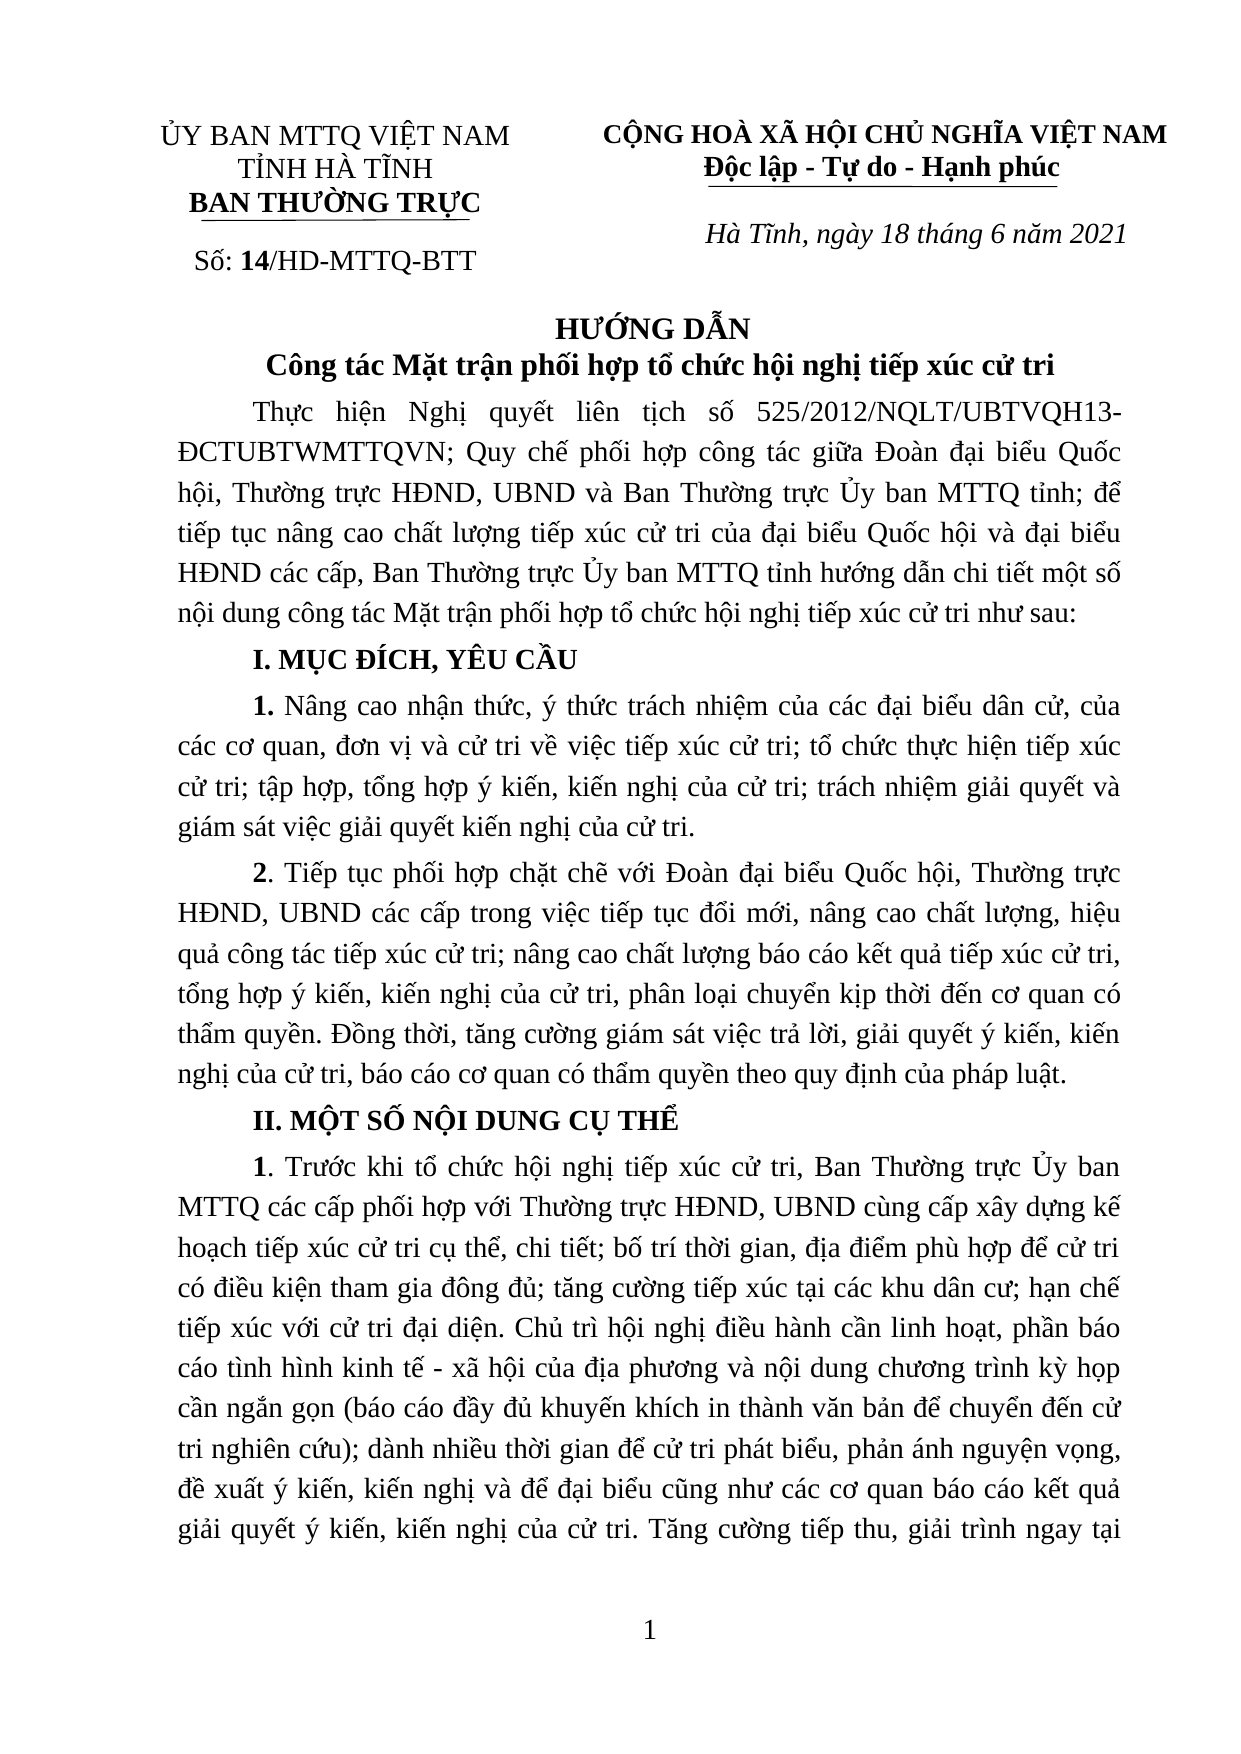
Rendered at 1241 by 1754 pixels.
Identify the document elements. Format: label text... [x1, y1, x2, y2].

table_header ỦY BAN MTTQ VIỆT NAM TỈNH HÀ TĨNH BAN THƯỜNG TRỰC Số: 14/HD-MTTQ-BTT [133, 118, 532, 276]
text 1. Nâng cao nhận thức, ý thức trách nhiệm của các đại biểu dân cử, của các cơ quan, đơn vị và cử tri về việc tiếp xúc cử tri; tổ chức thực hiện tiếp xúc cử tri; tập hợp, tổng hợp ý kiến, kiến nghị của cử tri; trách nhiệm giải quyết và giám sát việc giải quyết kiến nghị của cử tri. [177, 802, 1122, 842]
text Công tác Mặt trận phối hợp tổ chức hội nghị tiếp xúc cử tri [177, 346, 1128, 382]
text HƯỚNG DẪN [177, 310, 1128, 346]
text I. MỤC ĐÍCH, YÊU CẦU [177, 642, 1122, 675]
text Thực hiện Nghị quyết liên tịch số 525/2012/NQLT/UBTVQH13-ĐCTUBTWMTTQVN; Quy chế phối hợp công tác giữa Đoàn đại biểu Quốc hội, Thường trực HĐND, UBND và Ban Thường trực Ủy ban MTTQ tỉnh; để tiếp tục nâng cao chất lượng tiếp xúc cử tri của đại biểu Quốc hội và đại biểu HĐND các cấp, Ban Thường trực Ủy ban MTTQ tỉnh hướng dẫn chi tiết một số nội dung công tác Mặt trận phối hợp tổ chức hội nghị tiếp xúc cử tri như sau: [177, 394, 1122, 629]
table_header CỘNG HOÀ XÃ HỘI CHỦ NGHĨA VIỆT Độc lập - Tự do - Hạnh phúc Hà Tĩnh, ngày 18 tháng 6 năm 2021 [532, 118, 1226, 276]
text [177, 1149, 1122, 1545]
text 2. Tiếp tục phối hợp chặt chẽ với Đoàn đại biểu Quốc hội, Thường trực HĐND, UBND các cấp trong việc tiếp tục đổi mới, nâng cao chất lượng, hiệu quả công tác tiếp xúc cử tri; nâng cao chất lượng báo cáo kết quả tiếp xúc cử tri, tổng hợp ý kiến, kiến nghị của cử tri, phân loại chuyển kịp thời đến cơ quan có thẩm quyền. Đồng thời, tăng cường giám sát việc trả lời, giải quyết ý kiến, kiến nghị của cử tri, báo cáo cơ quan có thẩm quyền theo quy định của pháp luật. [177, 855, 1122, 1090]
text II. MỘT SỐ NỘI DUNG CỤ THỂ [177, 1103, 1122, 1136]
text 1. Nâng cao nhận thức, ý thức trách nhiệm của các đại biểu dân cử, của các cơ quan, đơn vị và cử tri về việc tiếp xúc cử tri; tổ chức thực hiện tiếp xúc cử tri; tập hợp, tổng hợp ý kiến, kiến nghị của cử tri; trách nhiệm giải quyết và giám sát việc giải quyết kiến nghị của cử tri. [177, 688, 1122, 769]
